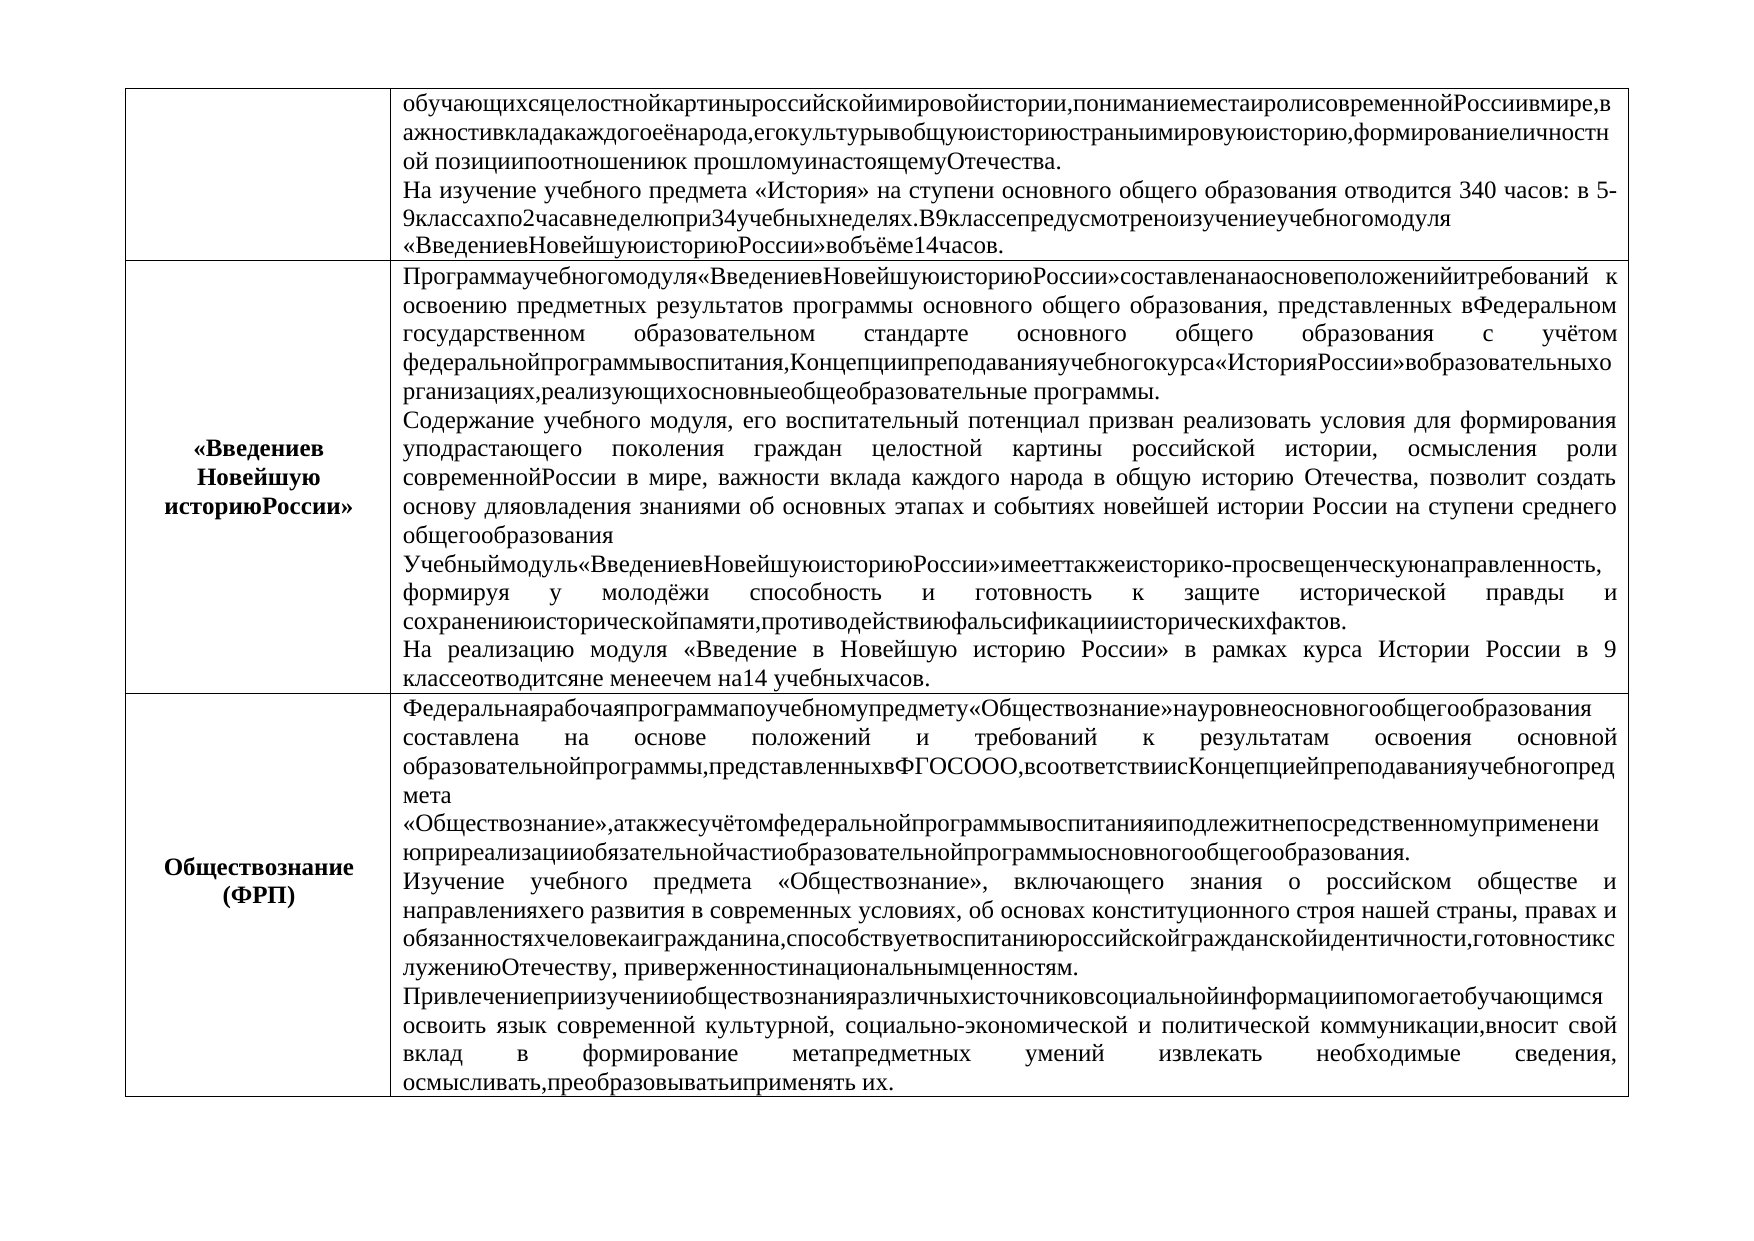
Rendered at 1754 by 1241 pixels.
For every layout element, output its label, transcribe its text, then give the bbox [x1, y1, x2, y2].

table_header [126, 89, 390, 260]
table_header обучающихсяцелостнойкартиныроссийскойимировойистории,пониманиеместаиролисовременнойРоссиивмире,важностивкладакаждогоеёнарода,егокультурывобщуюисториюстраныимировуюисторию,формированиеличностной позициипоотношениюк прошломуинастоящемуОтечества. На изучение учебного предмета «История» на ступени основного общего образования отводится 340 часов: в 5-9классахпо2часавнеделюпри34учебныхнеделях.В9классепредусмотреноизучениеучебногомодуля «ВведениевНовейшуюисториюРоссии»вобъёме14часов. [391, 89, 1628, 260]
table_cell Обществознание(ФРП) [126, 694, 390, 1096]
table_cell Федеральнаярабочаяпрограммапоучебномупредмету«Обществознание»науровнеосновногообщегообразования составлена на основе положений и требований к результатам освоения основной образовательнойпрограммы,представленныхвФГОСООО,всоответствиисКонцепциейпреподаванияучебногопредмета «Обществознание»,атакжесучётомфедеральнойпрограммывоспитанияиподлежитнепосредственномуприменениюприреализацииобязательнойчастиобразовательнойпрограммыосновногообщегообразования. Изучение учебного предмета «Обществознание», включающего знания о российском обществе и направленияхего развития в современных условиях, об основах конституционного строя нашей страны, правах и обязанностяхчеловекаигражданина,способствуетвоспитаниюроссийскойгражданскойидентичности,готовностикслужениюОтечеству, приверженностинациональнымценностям. Привлечениеприизученииобществознанияразличныхисточниковсоциальнойинформациипомогаетобучающимся освоить язык современной культурной, социально-экономической и политической коммуникации,вносит свой вклад в формирование метапредметных умений извлекать необходимые сведения, осмысливать,преобразовыватьиприменять их. [391, 694, 1628, 1096]
table_cell «Введениев Новейшую историюРоссии» [126, 261, 390, 692]
table_cell Программаучебногомодуля«ВведениевНовейшуюисториюРоссии»составленанаосновеположенийитребований к освоению предметных результатов программы основного общего образования, представленных вФедеральном государственном образовательном стандарте основного общего образования с учётом федеральнойпрограммывоспитания,Концепциипреподаванияучебногокурса«ИсторияРоссии»вобразовательныхорганизациях,реализующихосновныеобщеобразовательные программы. Содержание учебного модуля, его воспитательный потенциал призван реализовать условия для формирования уподрастающего поколения граждан целостной картины российской истории, осмысления роли современнойРоссии в мире, важности вклада каждого народа в общую историю Отечества, позволит создать основу дляовладения знаниями об основных этапах и событиях новейшей истории России на ступени среднего общегообразования Учебныймодуль«ВведениевНовейшуюисториюРоссии»имееттакжеисторико-просвещенческуюнаправленность, формируя у молодёжи способность и готовность к защите исторической правды и сохранениюисторическойпамяти,противодействиюфальсификацииисторическихфактов. На реализацию модуля «Введение в Новейшую историю России» в рамках курса Истории России в 9 классеотводитсяне менеечем на14 учебныхчасов. [391, 261, 1628, 692]
